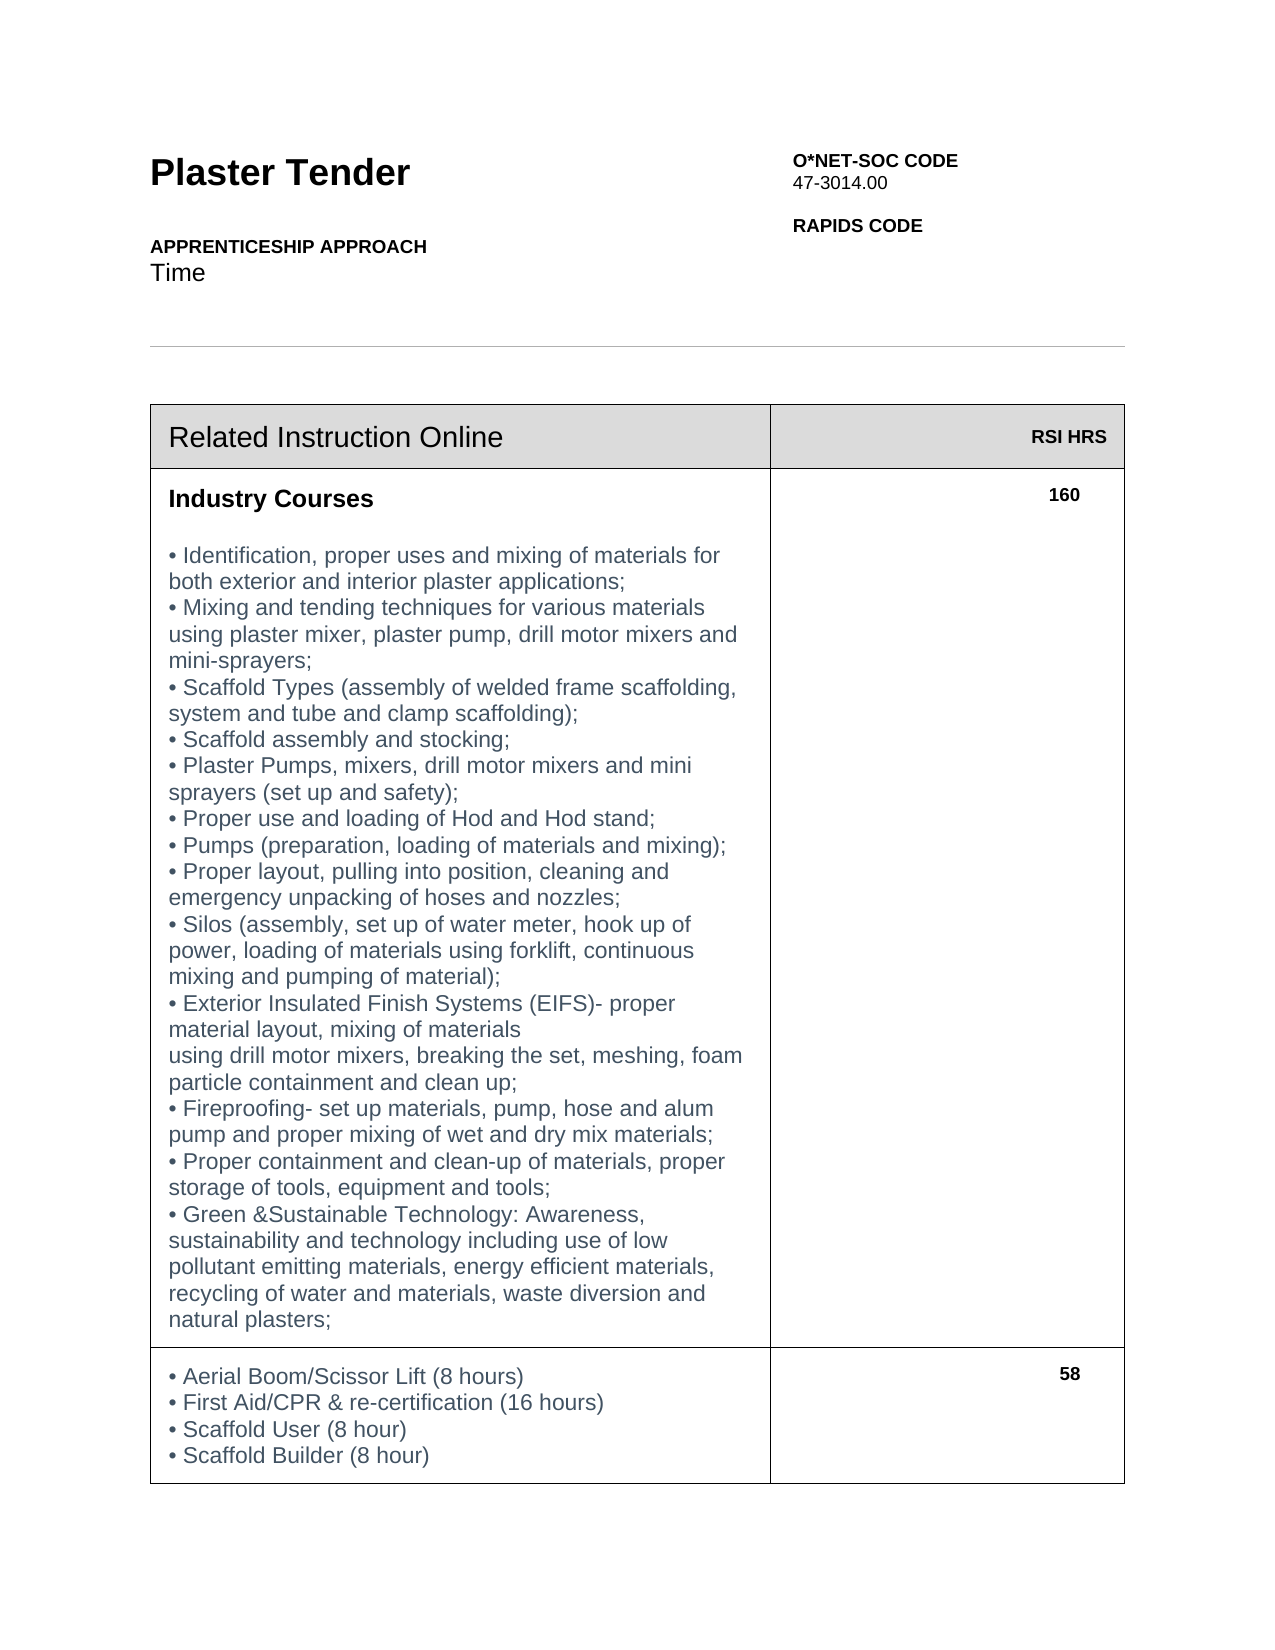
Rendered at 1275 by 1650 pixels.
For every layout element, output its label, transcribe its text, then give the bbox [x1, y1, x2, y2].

table_cell 58 [771, 1348, 1124, 1483]
table_cell 160 [771, 469, 1124, 1347]
text RAPIDS CODE [793, 215, 1125, 236]
text 47-3014.00 [793, 172, 1125, 193]
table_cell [151, 1348, 770, 1483]
text O*NET-SOC CODE [793, 150, 1125, 172]
text Plaster Tender [150, 150, 719, 193]
table_header Related Instruction Online [151, 405, 770, 468]
text Time [150, 258, 719, 287]
table_cell Industry Courses • Identification, proper uses and mixing of materials for both exterior and interior plaster applications; • Mixing and tending techniques for various materials using plaster mixer, plaster pump, drill motor mixers and mini-sprayers; • Scaffold Types (assembly of welded frame scaffolding, system and tube and clamp scaffolding); • Scaffold assembly and stocking; • Plaster Pumps, mixers, drill motor mixers and mini sprayers (set up and safety); • Proper use and loading of Hod and Hod stand; • Pumps (preparation, loading of materials and mixing); • Proper layout, pulling into position, cleaning and emergency unpacking of hoses and nozzles; • Silos (assembly, set up of water meter, hook up of power, loading of materials using forklift, continuous mixing and pumping of material); • Exterior Insulated Finish Systems (EIFS)- proper material layout, mixing of materials using drill motor mixers, breaking the set, meshing, foam particle containment and clean up; • Fireproofing- set up materials, pump, hose and alum pump and proper mixing of wet and dry mix materials; • Proper containment and clean-up of materials, proper storage of tools, equipment and tools; • Green &Sustainable Technology: Awareness, sustainability and technology including use of low pollutant emitting materials, energy efficient materials, recycling of water and materials, waste diversion and natural plasters; [151, 469, 770, 1347]
table_header RSI HRS [771, 405, 1124, 468]
text APPRENTICESHIP APPROACH [150, 236, 719, 258]
